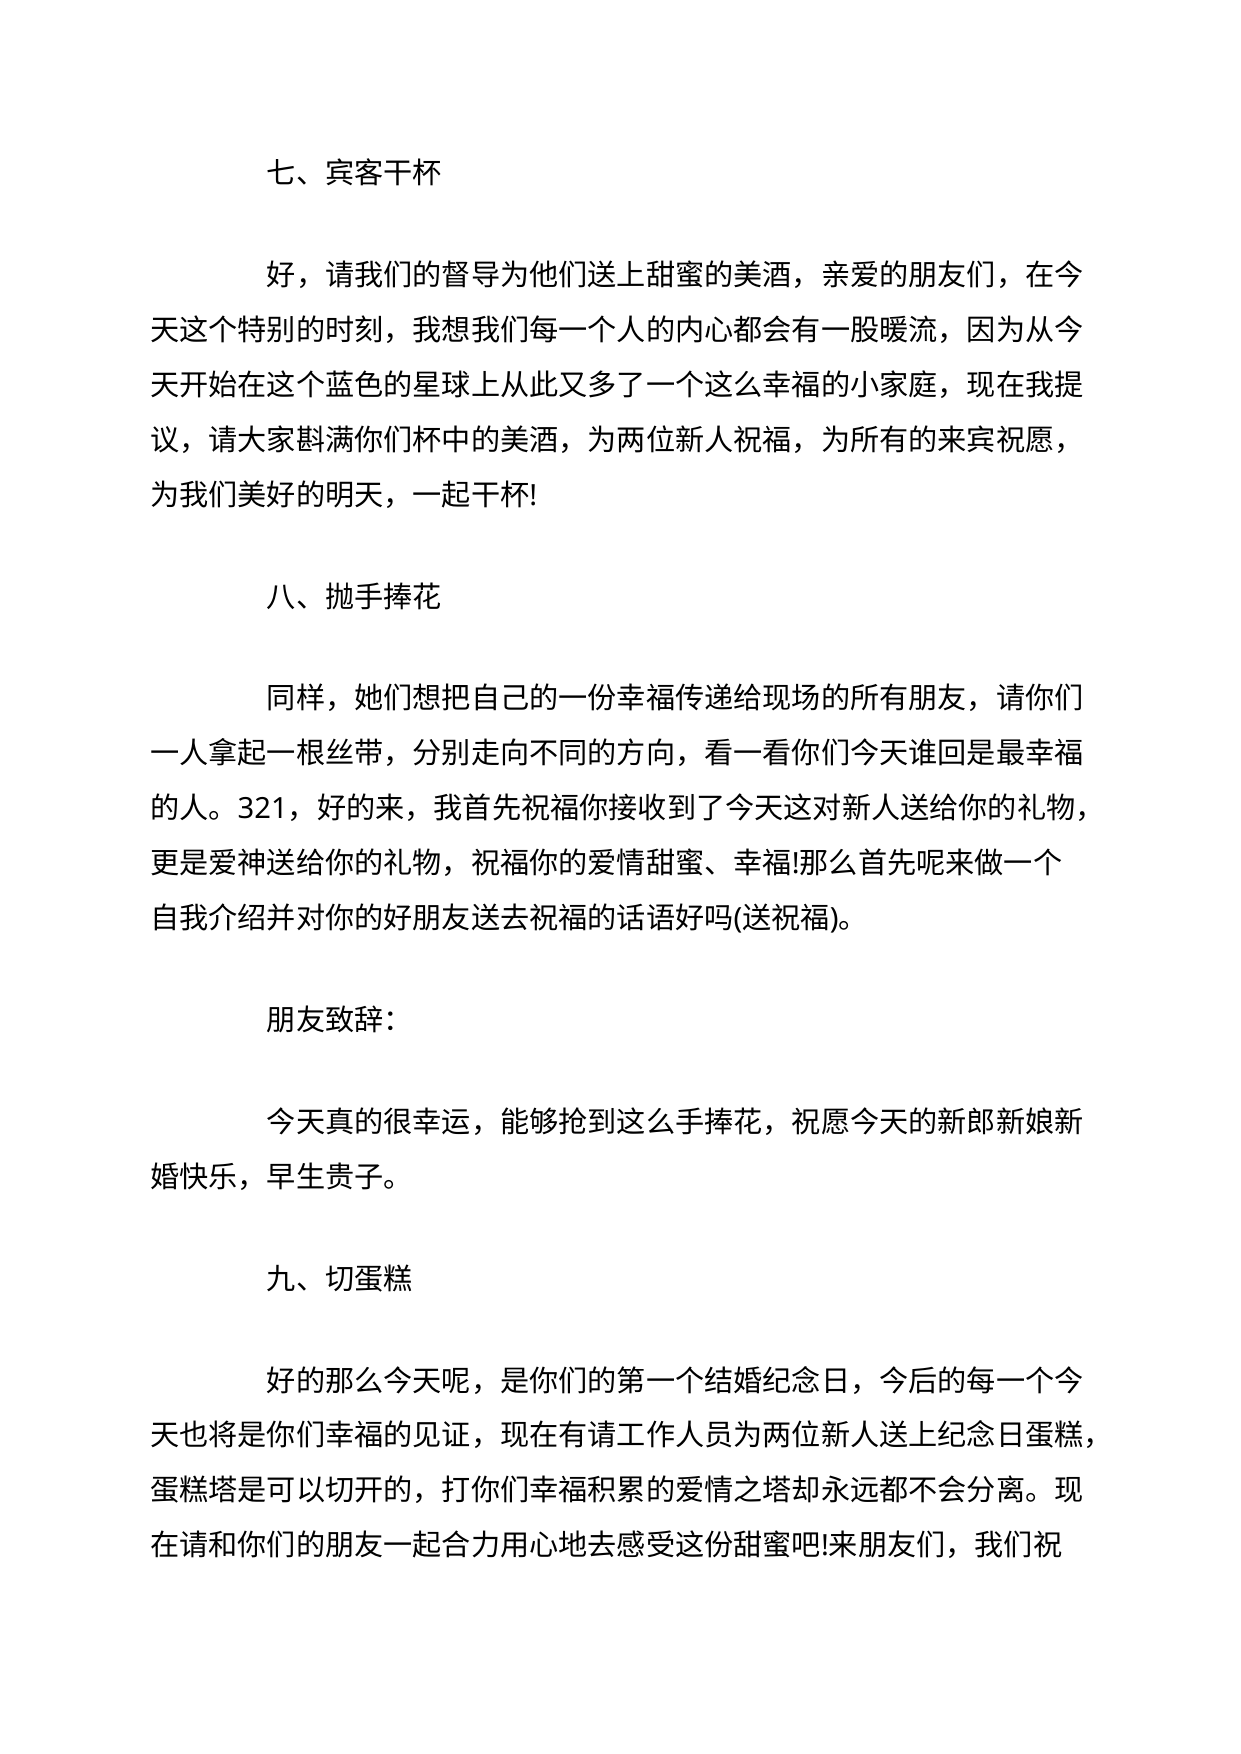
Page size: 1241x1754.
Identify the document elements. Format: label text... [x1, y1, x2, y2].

text 今天真的很幸运，能够抢到这么手捧花，祝愿今天的新郎新娘新婚快乐，早生贵子。 [150, 1099, 1090, 1196]
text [150, 1357, 1090, 1564]
text 朋友致辞： [150, 997, 1090, 1039]
text 九、切蛋糕 [150, 1255, 1090, 1298]
text 好，请我们的督导为他们送上甜蜜的美酒，亲爱的朋友们，在今天这个特别的时刻，我想我们每一个人的内心都会有一股暖流，因为从今天开始在这个蓝色的星球上从此又多了一个这么幸福的小家庭，现在我提议，请大家斟满你们杯中的美酒，为两位新人祝福，为所有的来宾祝愿，为我们美好的明天，一起干杯! [150, 252, 1090, 514]
text 同样，她们想把自己的一份幸福传递给现场的所有朋友，请你们一人拿起一根丝带，分别走向不同的方向，看一看你们今天谁回是最幸福的人。321，好的来，我首先祝福你接收到了今天这对新人送给你的礼物，更是爱神送给你的礼物，祝福你的爱情甜蜜、幸福!那么首先呢来做一个自我介绍并对你的好朋友送去祝福的话语好吗(送祝福)。 [150, 675, 1090, 937]
text 七、宾客干杯 [150, 150, 1090, 192]
text 八、抛手捧花 [150, 573, 1090, 616]
